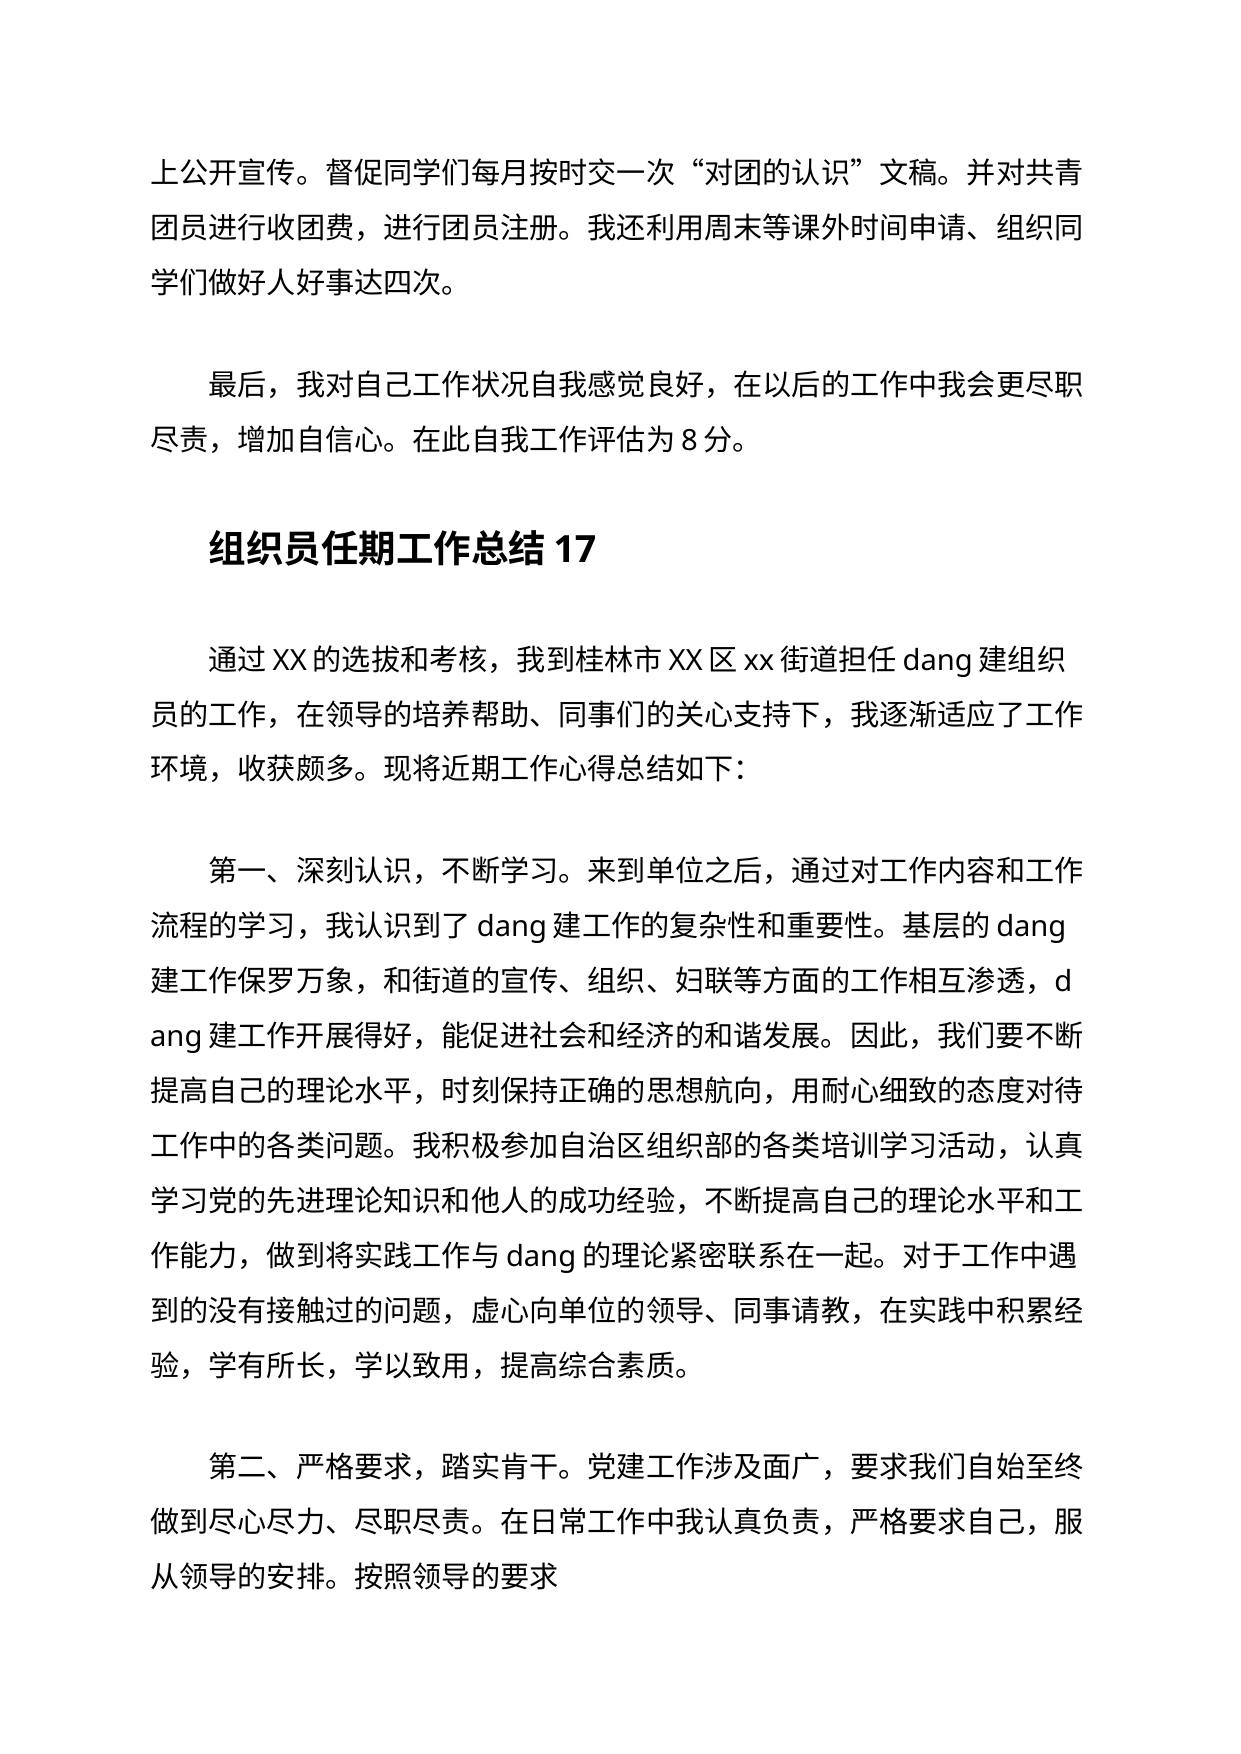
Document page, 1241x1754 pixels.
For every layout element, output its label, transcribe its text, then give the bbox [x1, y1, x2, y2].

text 通过XX的选拔和考核，我到桂林市XX区xx街道担任dang建组织员的工作，在领导的培养帮助、同事们的关心支持下，我逐渐适应了工作环境，收获颇多。现将近期工作心得总结如下： [150, 636, 1090, 788]
text 第一、深刻认识，不断学习。来到单位之后，通过对工作内容和工作流程的学习，我认识到了dang建工作的复杂性和重要性。基层的dang建工作保罗万象，和街道的宣传、组织、妇联等方面的工作相互渗透，dang建工作开展得好，能促进社会和经济的和谐发展。因此，我们要不断提高自己的理论水平，时刻保持正确的思想航向，用耐心细致的态度对待工作中的各类问题。我积极参加自治区组织部的各类培训学习活动，认真学习党的先进理论知识和他人的成功经验，不断提高自己的理论水平和工作能力，做到将实践工作与dang的理论紧密联系在一起。对于工作中遇到的没有接触过的问题，虚心向单位的领导、同事请教，在实践中积累经验，学有所长，学以致用，提高综合素质。 [150, 848, 1090, 1384]
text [150, 150, 1090, 302]
text 第二、严格要求，踏实肯干。党建工作涉及面广，要求我们自始至终做到尽心尽力、尽职尽责。在日常工作中我认真负责，严格要求自己，服从领导的安排。按照领导的要求 [150, 1444, 1090, 1596]
text 最后，我对自己工作状况自我感觉良好，在以后的工作中我会更尽职尽责，增加自信心。在此自我工作评估为8分。 [150, 362, 1090, 459]
text 组织员任期工作总结17 [150, 518, 1090, 573]
